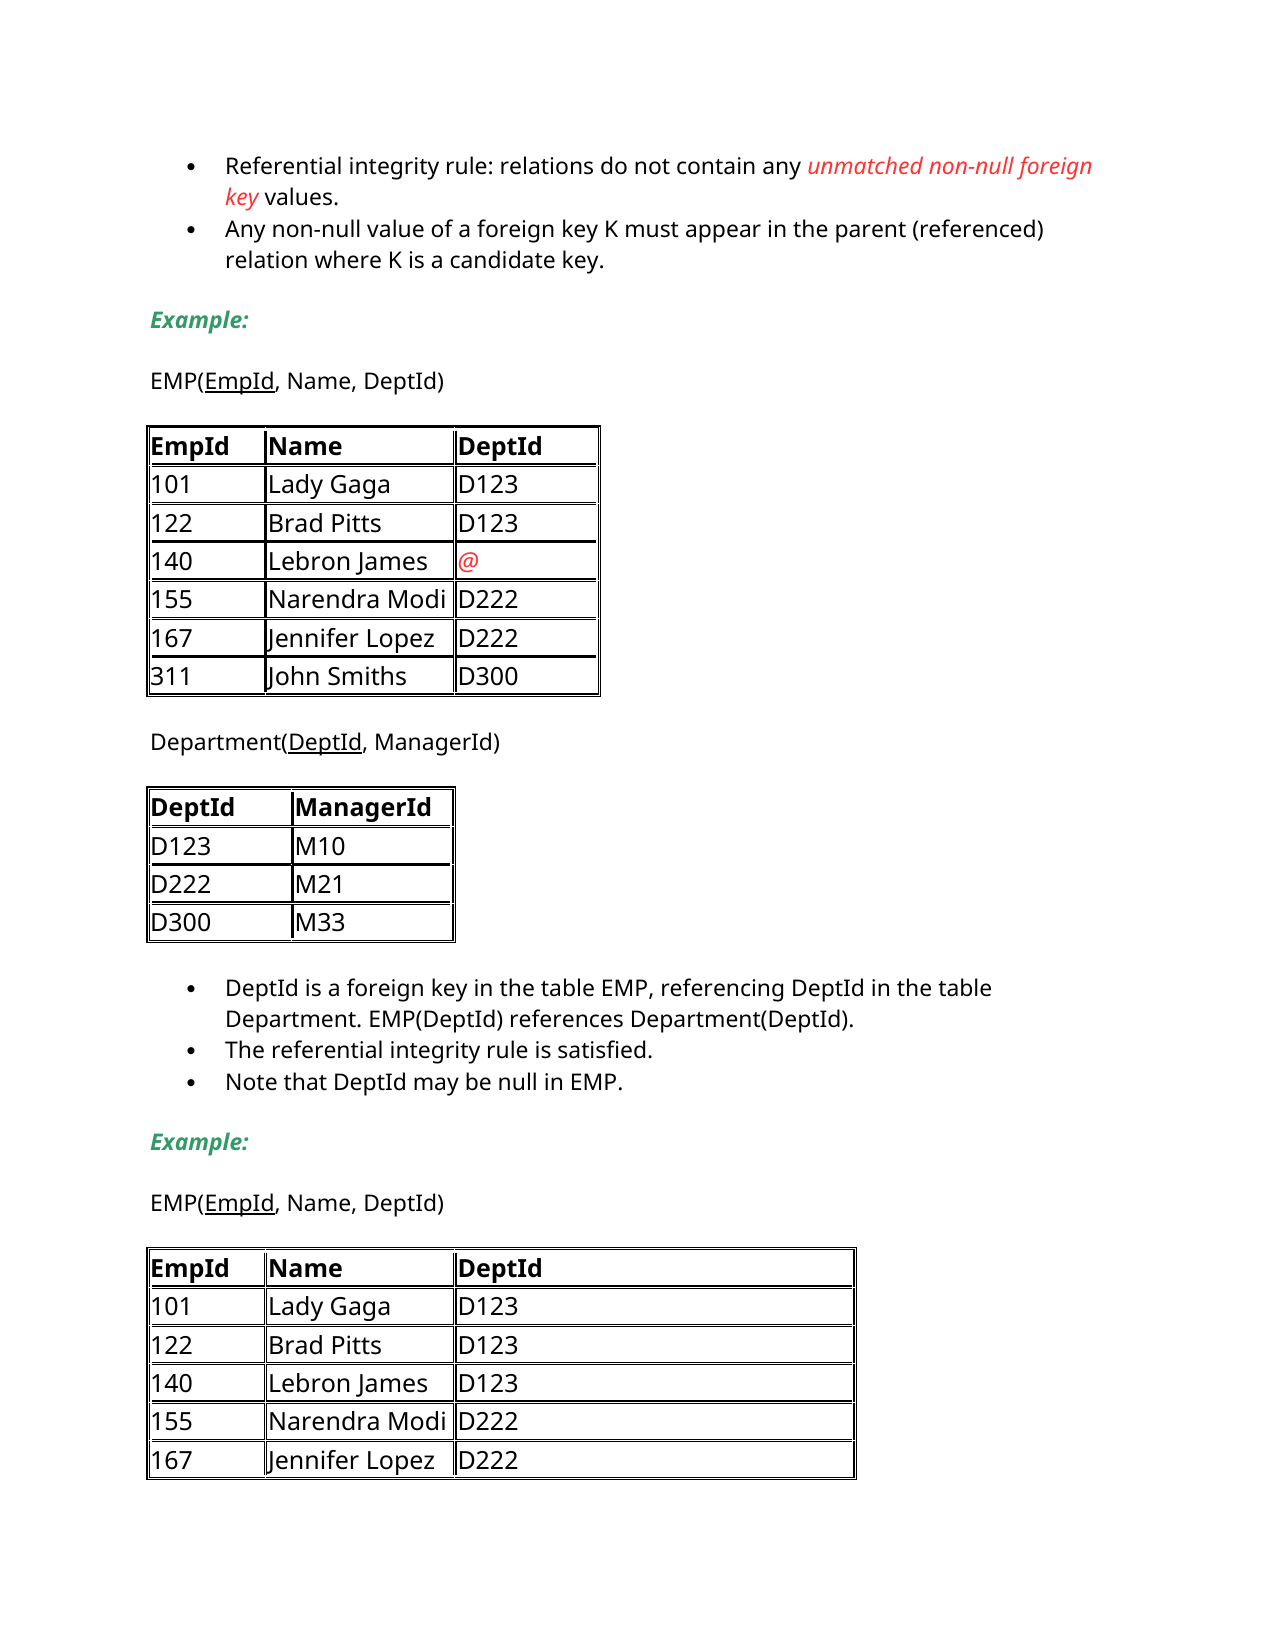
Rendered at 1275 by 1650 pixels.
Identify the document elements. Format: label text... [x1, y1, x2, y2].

table_cell 101 [150, 1285, 264, 1323]
text EMP(EmpId, Name, DeptId) [150, 364, 1125, 396]
table_cell @ [457, 540, 598, 578]
table_cell M33 [292, 901, 453, 939]
table_cell M10 [294, 825, 453, 863]
list Any non-null value of a foreign key K must appear in the parent (referenced) relation where K is a candidate key. [187, 212, 1125, 275]
table_cell 311 [150, 655, 265, 693]
table_cell Narendra Modi [267, 1404, 453, 1438]
table_cell D123 [457, 1285, 854, 1323]
text Example: [150, 1126, 1125, 1157]
table_cell D222 [148, 863, 291, 901]
table_cell Brad Pitts [267, 505, 453, 540]
list DeptId is a foreign key in the table EMP, referencing DeptId in the table Department. EMP(DeptId) references Department(DeptId). [187, 972, 1125, 1034]
table_header EmpId [150, 428, 265, 463]
table_cell Lebron James [267, 543, 453, 578]
table_header EmpId [150, 1250, 266, 1285]
table_cell 101 [150, 463, 264, 502]
table_header DeptId [455, 1250, 853, 1285]
table_header Name [266, 1248, 455, 1285]
table_cell 122 [148, 502, 265, 540]
table_cell Lebron James [267, 1365, 453, 1400]
table_cell Jennifer Lopez [266, 1439, 455, 1477]
table_cell D123 [455, 502, 599, 540]
table_header DeptId [150, 788, 292, 824]
table_cell 122 [150, 1324, 264, 1362]
table_cell D300 [455, 655, 598, 693]
table_cell 167 [148, 617, 265, 655]
table_cell D222 [455, 617, 599, 655]
list Referential integrity rule: relations do not contain any unmatched non-null foreign key values. [187, 150, 1125, 212]
table_cell D123 [457, 463, 598, 502]
text Example: [150, 304, 1125, 335]
table_cell 140 [150, 540, 264, 578]
table_cell John Smiths [265, 655, 455, 693]
table_cell D222 [457, 578, 598, 617]
table_cell Narendra Modi [267, 582, 453, 617]
text EMP(EmpId, Name, DeptId) [150, 1186, 1125, 1218]
table_cell Brad Pitts [267, 1327, 453, 1362]
list The referential integrity rule is satisfied. [187, 1034, 1125, 1066]
table_header Name [265, 427, 455, 463]
table_cell M21 [294, 863, 454, 901]
table_header ManagerId [292, 790, 452, 824]
table_cell D123 [455, 1362, 855, 1400]
table_cell 167 [150, 1439, 266, 1477]
table_cell 140 [148, 1362, 266, 1400]
table_cell D222 [457, 1400, 854, 1438]
table_header DeptId [455, 428, 598, 463]
table_cell D123 [457, 1324, 854, 1362]
text Department(DeptId, ManagerId) [150, 726, 1125, 757]
table_cell D222 [455, 1439, 854, 1477]
table_cell Jennifer Lopez [267, 620, 453, 655]
list Note that DeptId may be null in EMP. [187, 1066, 1125, 1097]
table_cell Lady Gaga [267, 1289, 453, 1323]
table_cell 155 [150, 578, 264, 617]
table_cell Lady Gaga [267, 467, 453, 502]
table_cell 155 [150, 1400, 264, 1438]
table_cell D300 [150, 901, 292, 939]
table_cell D123 [150, 825, 291, 863]
